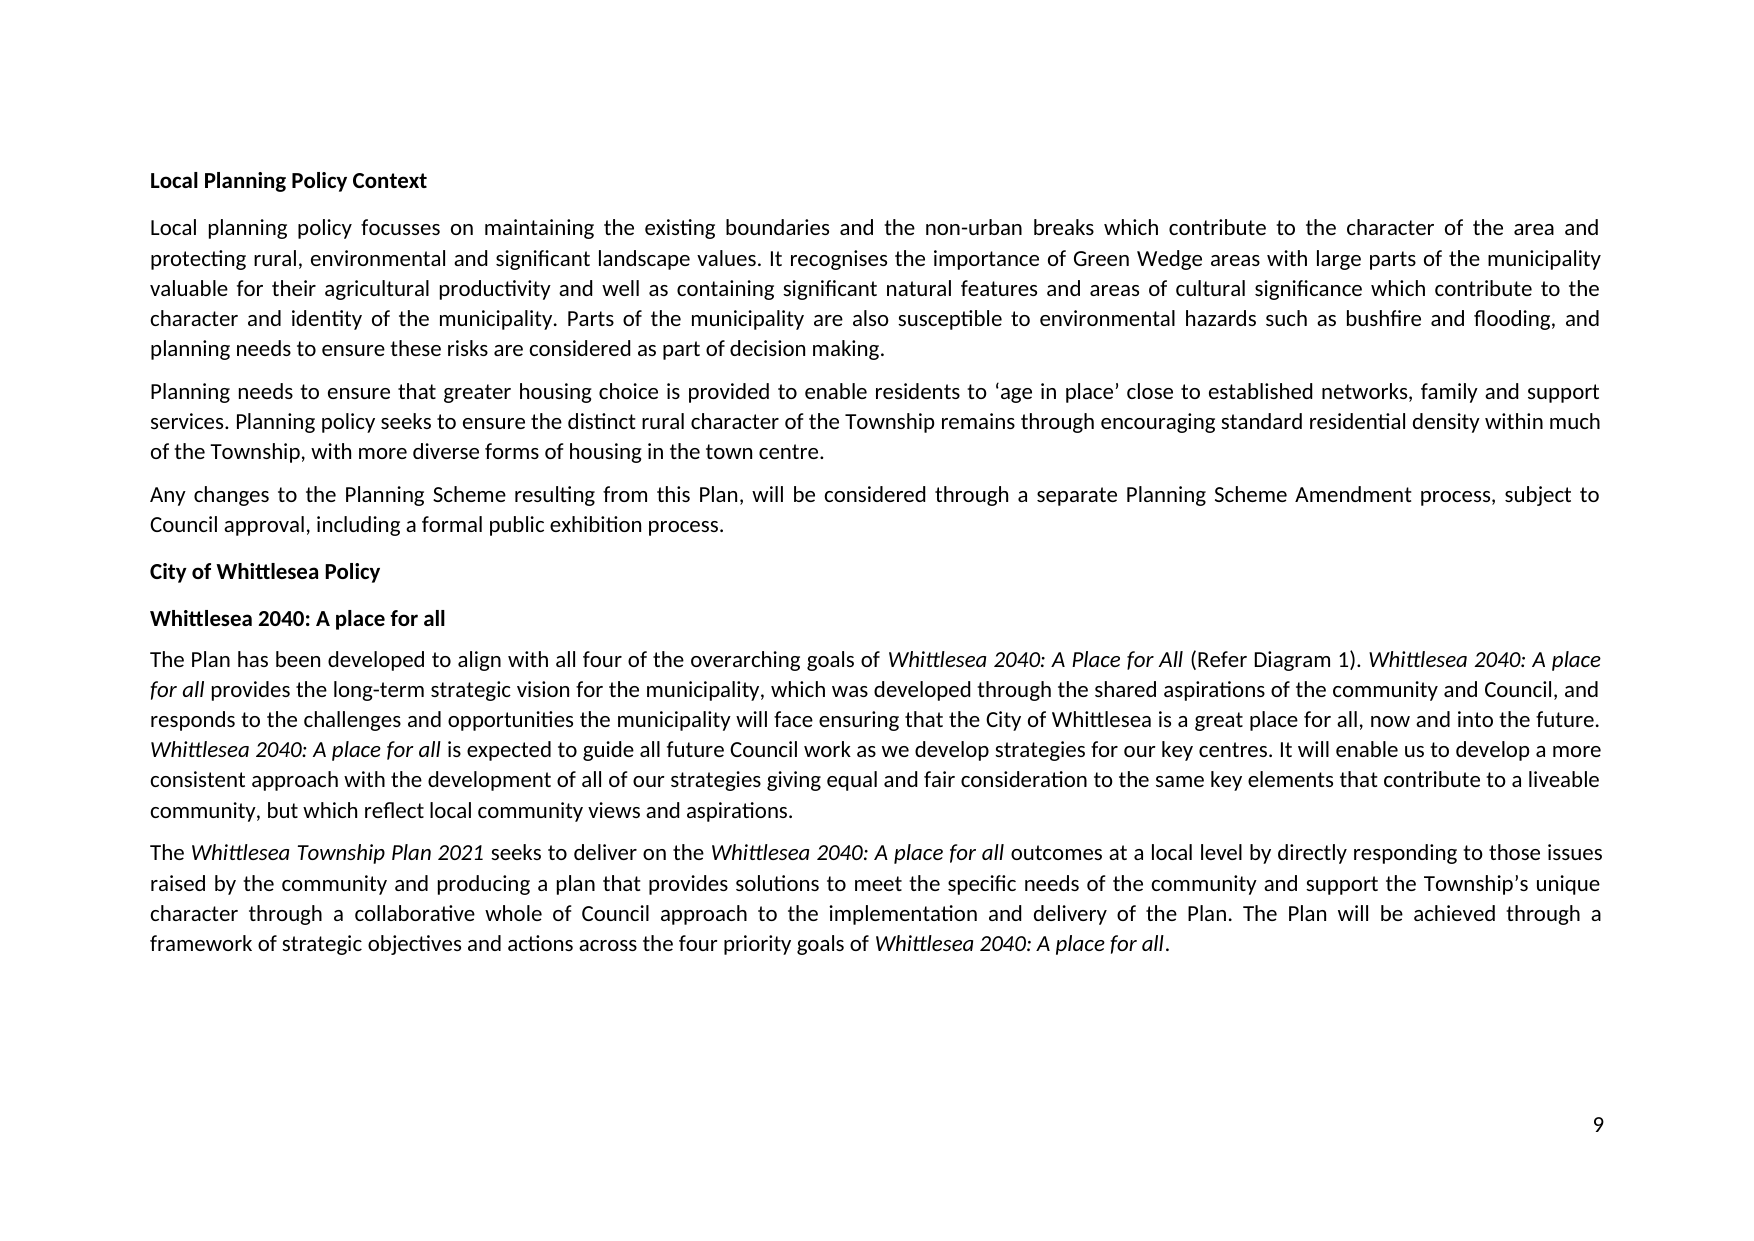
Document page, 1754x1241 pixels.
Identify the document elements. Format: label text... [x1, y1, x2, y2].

text The Plan has been developed to align with all four of the overarching goals of Whittlesea 2040: A Place for All (Refer Diagram 1). Whittlesea 2040: A place for all provides the long-term strategic vision for the municipality, which was developed through the shared aspirations of the community and Council, and responds to the challenges and opportunities the municipality will face ensuring that the City of Whittlesea is a great place for all, now and into the future. Whittlesea 2040: A place for all is expected to guide all future Council work as we develop strategies for our key centres. It will enable us to develop a more consistent approach with the development of all of our strategies giving equal and fair consideration to the same key elements that contribute to a liveable community, but which reflect local community views and aspirations. [150, 645, 1604, 824]
text Planning needs to ensure that greater housing choice is provided to enable residents to ‘age in place’ close to established networks, family and support services. Planning policy seeks to ensure the distinct rural character of the Township remains through encouraging standard residential density within much of the Township, with more diverse forms of housing in the town centre. [150, 377, 1604, 466]
text Any changes to the Planning Scheme resulting from this Plan, will be considered through a separate Planning Scheme Amendment process, subject to Council approval, including a formal public exhibition process. [150, 480, 1604, 538]
text City of Whittlesea Policy [150, 557, 1604, 585]
text Local planning policy focusses on maintaining the existing boundaries and the non-urban breaks which contribute to the character of the area and protecting rural, environmental and significant landscape values. It recognises the importance of Green Wedge areas with large parts of the municipality valuable for their agricultural productivity and well as containing significant natural features and areas of cultural significance which contribute to the character and identity of the municipality. Parts of the municipality are also susceptible to environmental hazards such as bushfire and flooding, and planning needs to ensure these risks are considered as part of decision making. [150, 213, 1604, 362]
text The Whittlesea Township Plan 2021 seeks to deliver on the Whittlesea 2040: A place for all outcomes at a local level by directly responding to those issues raised by the community and producing a plan that provides solutions to meet the specific needs of the community and support the Township’s unique character through a collaborative whole of Council approach to the implementation and delivery of the Plan. The Plan will be achieved through a framework of strategic objectives and actions across the four priority goals of Whittlesea 2040: A place for all. [150, 838, 1604, 957]
text Whittlesea 2040: A place for all [150, 604, 1604, 632]
text Local Planning Policy Context [150, 167, 1604, 195]
